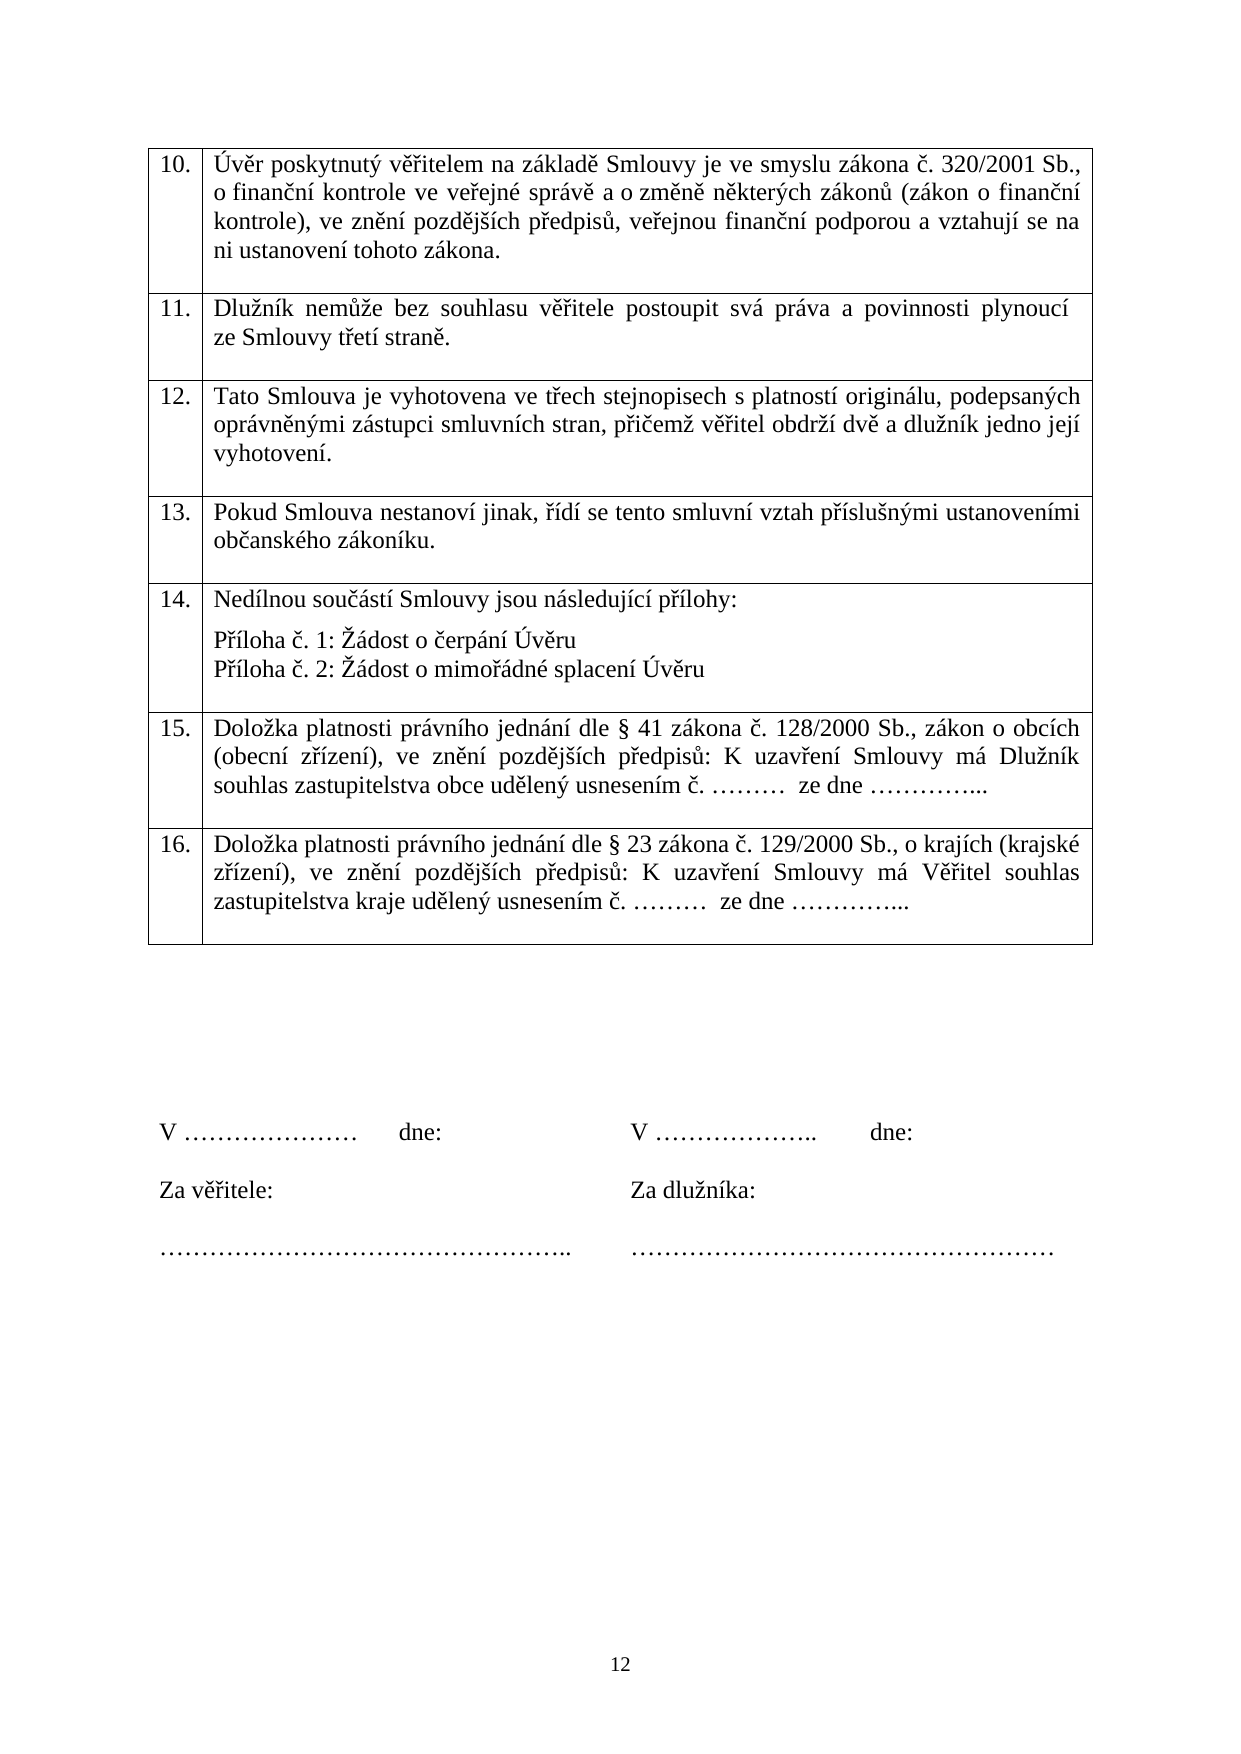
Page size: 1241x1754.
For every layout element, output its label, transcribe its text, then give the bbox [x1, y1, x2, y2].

table_cell Za dlužníka: …………………………………………… [619, 1146, 1092, 1290]
table_cell Úvěr poskytnutý věřitelem na základě Smlouvy je ve smyslu zákona č. 320/2001 Sb., o finanční kontrole ve veřejné správě a o změně některých zákonů (zákon o finanční kontrole), ve znění pozdějších předpisů, veřejnou finanční podporou a vztahují se na ni ustanovení tohoto zákona. [203, 149, 1092, 292]
table_cell 12. [149, 381, 202, 496]
table_cell Doložka platnosti právního jednání dle § 41 zákona č. 128/2000 Sb., zákon o obcích (obecní zřízení), ve znění pozdějších předpisů: K uzavření Smlouvy má Dlužník souhlas zastupitelstva obce udělený usnesením č. ……… ze dne …………... [203, 713, 1092, 828]
table_cell Nedílnou součástí Smlouvy jsou následující přílohy: Příloha č. 1: Žádost o čerpání Úvěru Příloha č. 2: Žádost o mimořádné splacení Úvěru [203, 584, 1092, 712]
table_cell 15. [149, 713, 202, 828]
table_cell Dlužník nemůže bez souhlasu věřitele postoupit svá práva a povinnosti plynoucí ze Smlouvy třetí straně. [203, 294, 1092, 380]
table_cell 11. [149, 294, 202, 380]
table_header V ………………… [148, 1117, 387, 1146]
table_header dne: [388, 1117, 619, 1146]
table_header dne: [859, 1117, 1092, 1146]
table_cell Doložka platnosti právního jednání dle § 23 zákona č. 129/2000 Sb., o krajích (krajské zřízení), ve znění pozdějších předpisů: K uzavření Smlouvy má Věřitel souhlas zastupitelstva kraje udělený usnesením č. ……… ze dne …………... [203, 829, 1092, 944]
table_header V ……………….. [619, 1117, 859, 1146]
table_cell 10. [149, 149, 202, 292]
table_cell Tato Smlouva je vyhotovena ve třech stejnopisech s platností originálu, podepsaných oprávněnými zástupci smluvních stran, přičemž věřitel obdrží dvě a dlužník jedno její vyhotovení. [203, 381, 1092, 496]
table_cell 13. [149, 497, 202, 583]
table_cell Pokud Smlouva nestanoví jinak, řídí se tento smluvní vztah příslušnými ustanoveními občanského zákoníku. [203, 497, 1092, 583]
table_cell 16. [149, 829, 202, 944]
table_cell Za věřitele: ………………………………………….. [148, 1146, 619, 1290]
table_cell 14. [149, 584, 202, 712]
